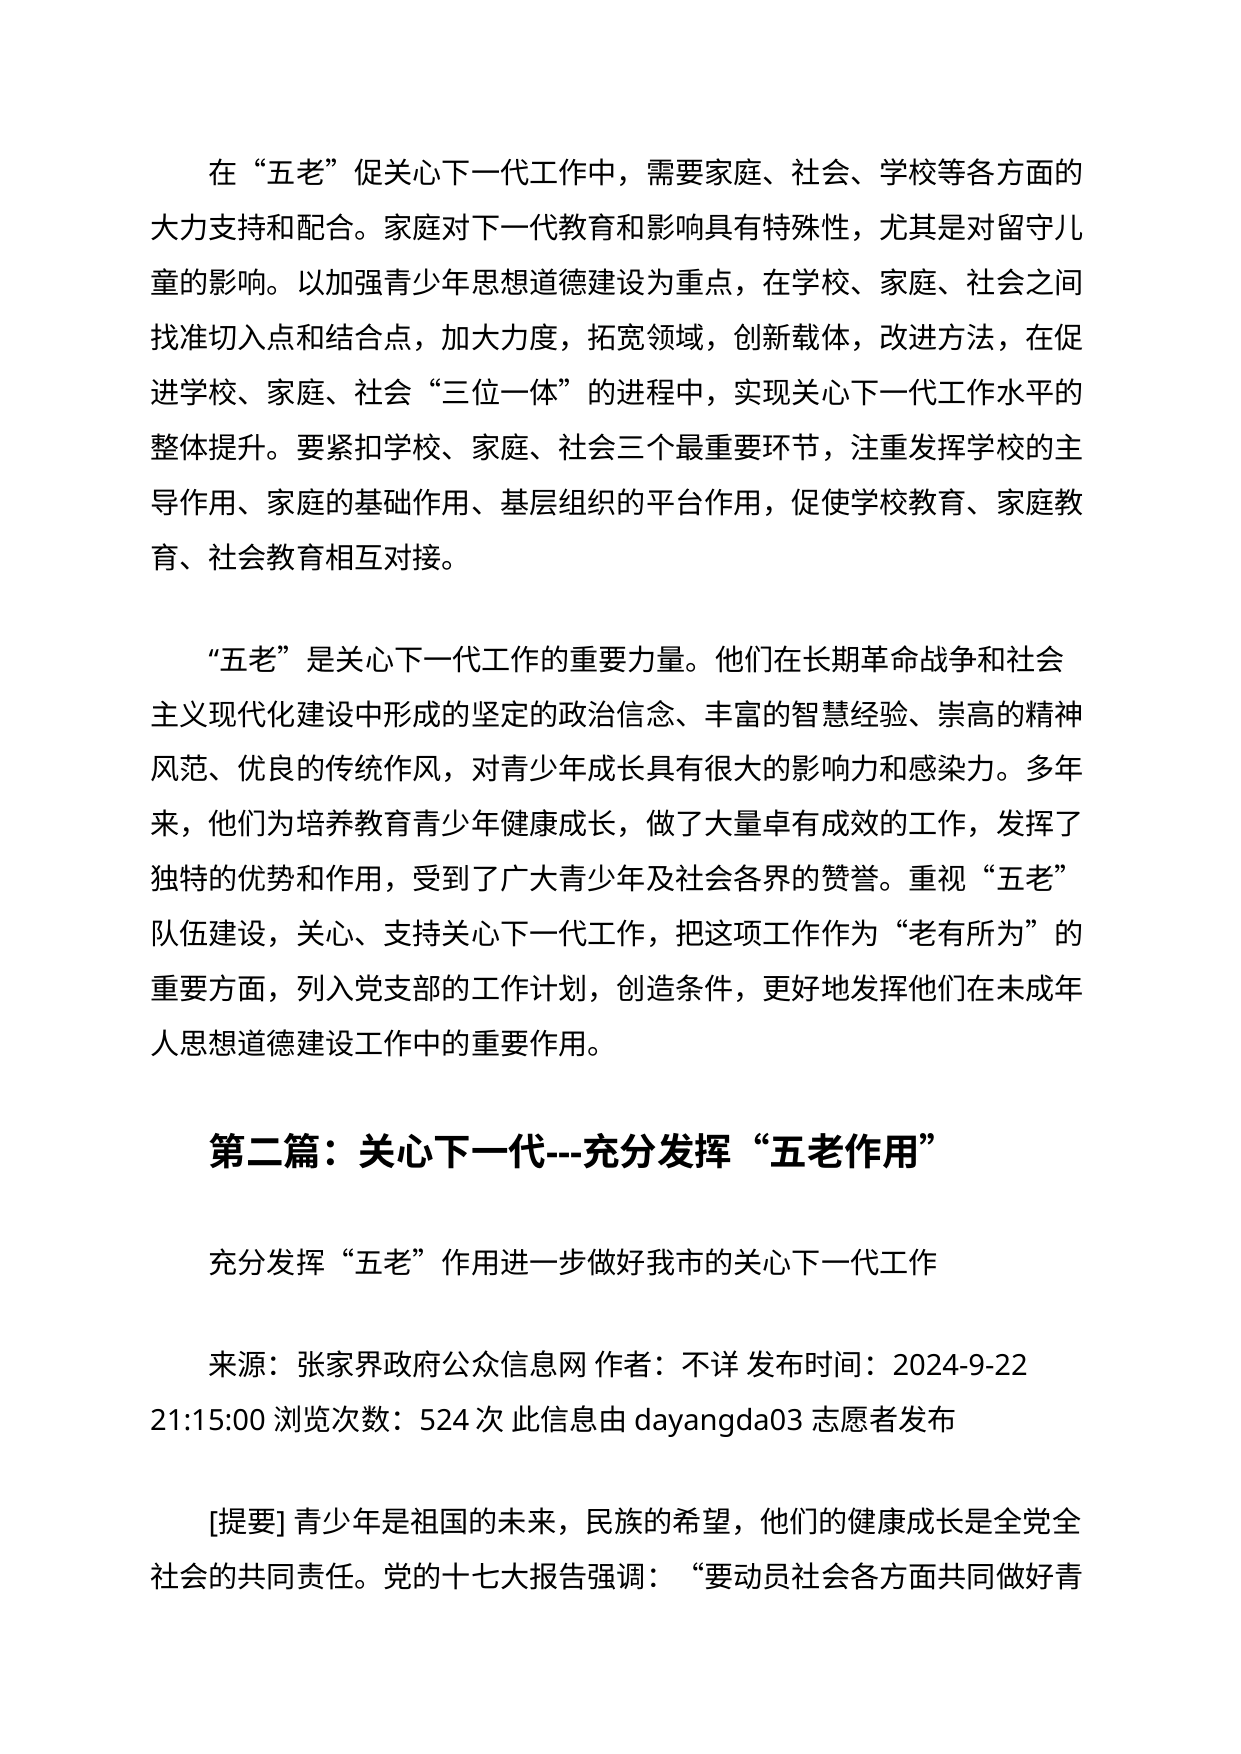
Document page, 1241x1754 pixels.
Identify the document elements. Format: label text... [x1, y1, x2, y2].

text 在“五老”促关心下一代工作中，需要家庭、社会、学校等各方面的大力支持和配合。家庭对下一代教育和影响具有特殊性，尤其是对留守儿童的影响。以加强青少年思想道德建设为重点，在学校、家庭、社会之间找准切入点和结合点，加大力度，拓宽领域，创新载体，改进方法，在促进学校、家庭、社会“三位一体”的进程中，实现关心下一代工作水平的整体提升。要紧扣学校、家庭、社会三个最重要环节，注重发挥学校的主导作用、家庭的基础作用、基层组织的平台作用，促使学校教育、家庭教育、社会教育相互对接。 [150, 150, 1090, 577]
text 充分发挥“五老”作用进一步做好我市的关心下一代工作 [150, 1240, 1090, 1282]
text “五老”是关心下一代工作的重要力量。他们在长期革命战争和社会主义现代化建设中形成的坚定的政治信念、丰富的智慧经验、崇高的精神风范、优良的传统作风，对青少年成长具有很大的影响力和感染力。多年来，他们为培养教育青少年健康成长，做了大量卓有成效的工作，发挥了独特的优势和作用，受到了广大青少年及社会各界的赞誉。重视“五老”队伍建设，关心、支持关心下一代工作，把这项工作作为“老有所为”的重要方面，列入党支部的工作计划，创造条件，更好地发挥他们在未成年人思想道德建设工作中的重要作用。 [150, 636, 1090, 1063]
text 第二篇：关心下一代---充分发挥“五老作用” [150, 1122, 1090, 1177]
text 来源：张家界政府公众信息网 作者：不详 发布时间：2024-9-22 21:15:00 浏览次数：524次 此信息由 dayangda03 志愿者发布 [150, 1342, 1090, 1439]
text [150, 1498, 1090, 1596]
